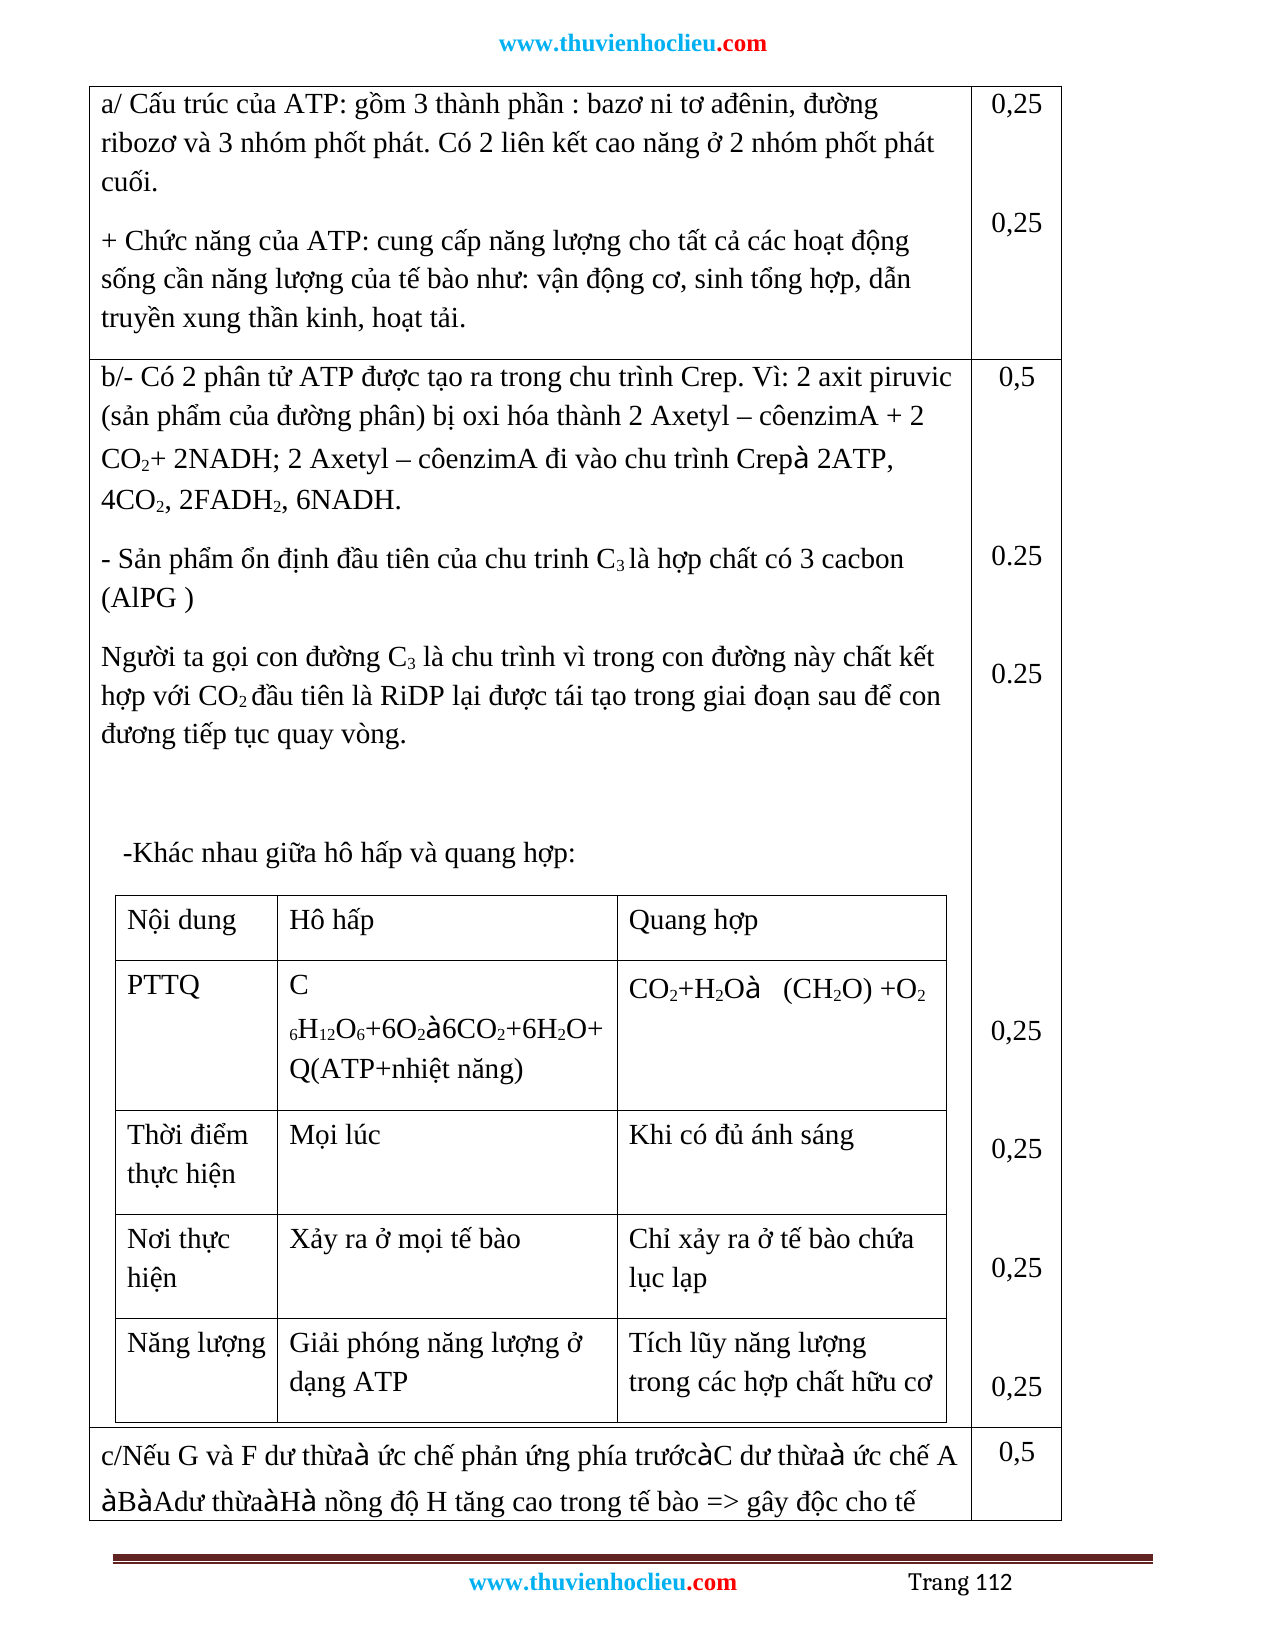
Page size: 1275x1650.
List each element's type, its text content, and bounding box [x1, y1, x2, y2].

table_cell 0,5 0.25 0.25 0,25 0,25 0,25 0,25 [972, 360, 1061, 1427]
table_cell 0,25 0,25 [972, 87, 1061, 358]
table_cell a/ Cấu trúc của ATP: gồm 3 thành phần : bazơ ni tơ ađênin, đường ribozơ và 3 nhóm phốt phát. Có 2 liên kết cao năng ở 2 nhóm phốt phát cuối. + Chức năng của ATP: cung cấp năng lượng cho tất cả các hoạt động sống cần năng lượng của tế bào như: vận động cơ, sinh tổng hợp, dẫn truyền xung thần kinh, hoạt tải. [90, 87, 971, 358]
table_cell b/- Có 2 phân tử ATP được tạo ra trong chu trình Crep. Vì: 2 axit piruvic (sản phẩm của đường phân) bị oxi hóa thành 2 Axetyl – côenzimA + 2 CO2+ 2NADH; 2 Axetyl – côenzimA đi vào chu trình Crepà 2ATP, 4CO2, 2FADH2, 6NADH. - Sản phẩm ổn định đầu tiên của chu trinh C3 là hợp chất có 3 cacbon (AlPG ) Người ta gọi con đường C3 là chu trình vì trong con đường này chất kết hợp với CO2 đầu tiên là RiDP lại được tái tạo trong giai đoạn sau để con đương tiếp tục quay vòng. -Khác nhau giữa hô hấp và quang hợp: [90, 360, 971, 1427]
table_cell 0,5 [972, 1428, 1061, 1520]
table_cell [90, 1428, 971, 1520]
